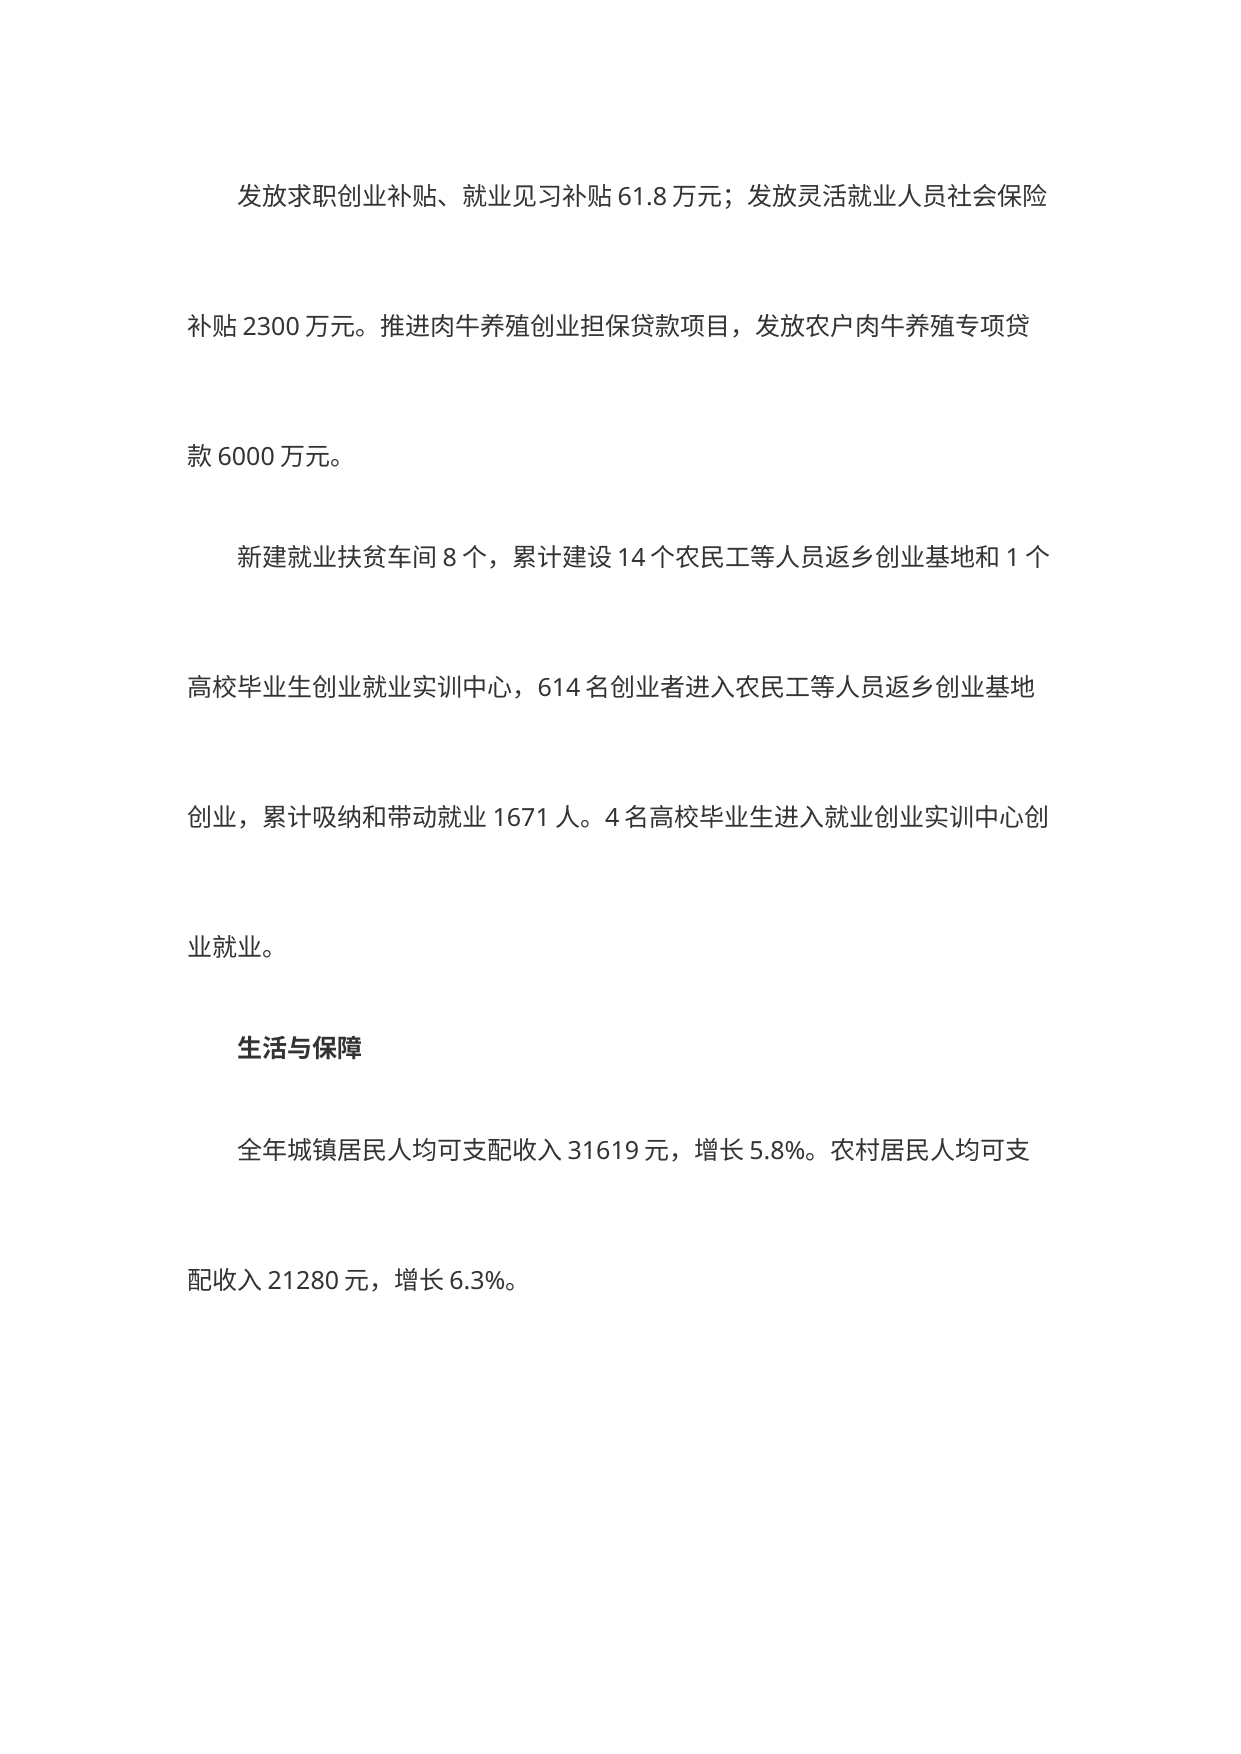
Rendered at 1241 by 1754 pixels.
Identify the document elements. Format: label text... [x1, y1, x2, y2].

text 新建就业扶贫车间8个，累计建设14个农民工等人员返乡创业基地和1个高校毕业生创业就业实训中心，614名创业者进入农民工等人员返乡创业基地创业，累计吸纳和带动就业1671人。4名高校毕业生进入就业创业实训中心创业就业。 [187, 523, 1053, 978]
text 生活与保障 [187, 1014, 1053, 1079]
text 发放求职创业补贴、就业见习补贴61.8万元；发放灵活就业人员社会保险补贴2300万元。推进肉牛养殖创业担保贷款项目，发放农户肉牛养殖专项贷款6000万元。 [187, 162, 1053, 487]
text 全年城镇居民人均可支配收入31619元，增长5.8%。农村居民人均可支配收入21280元，增长6.3%。 [187, 1116, 1053, 1311]
